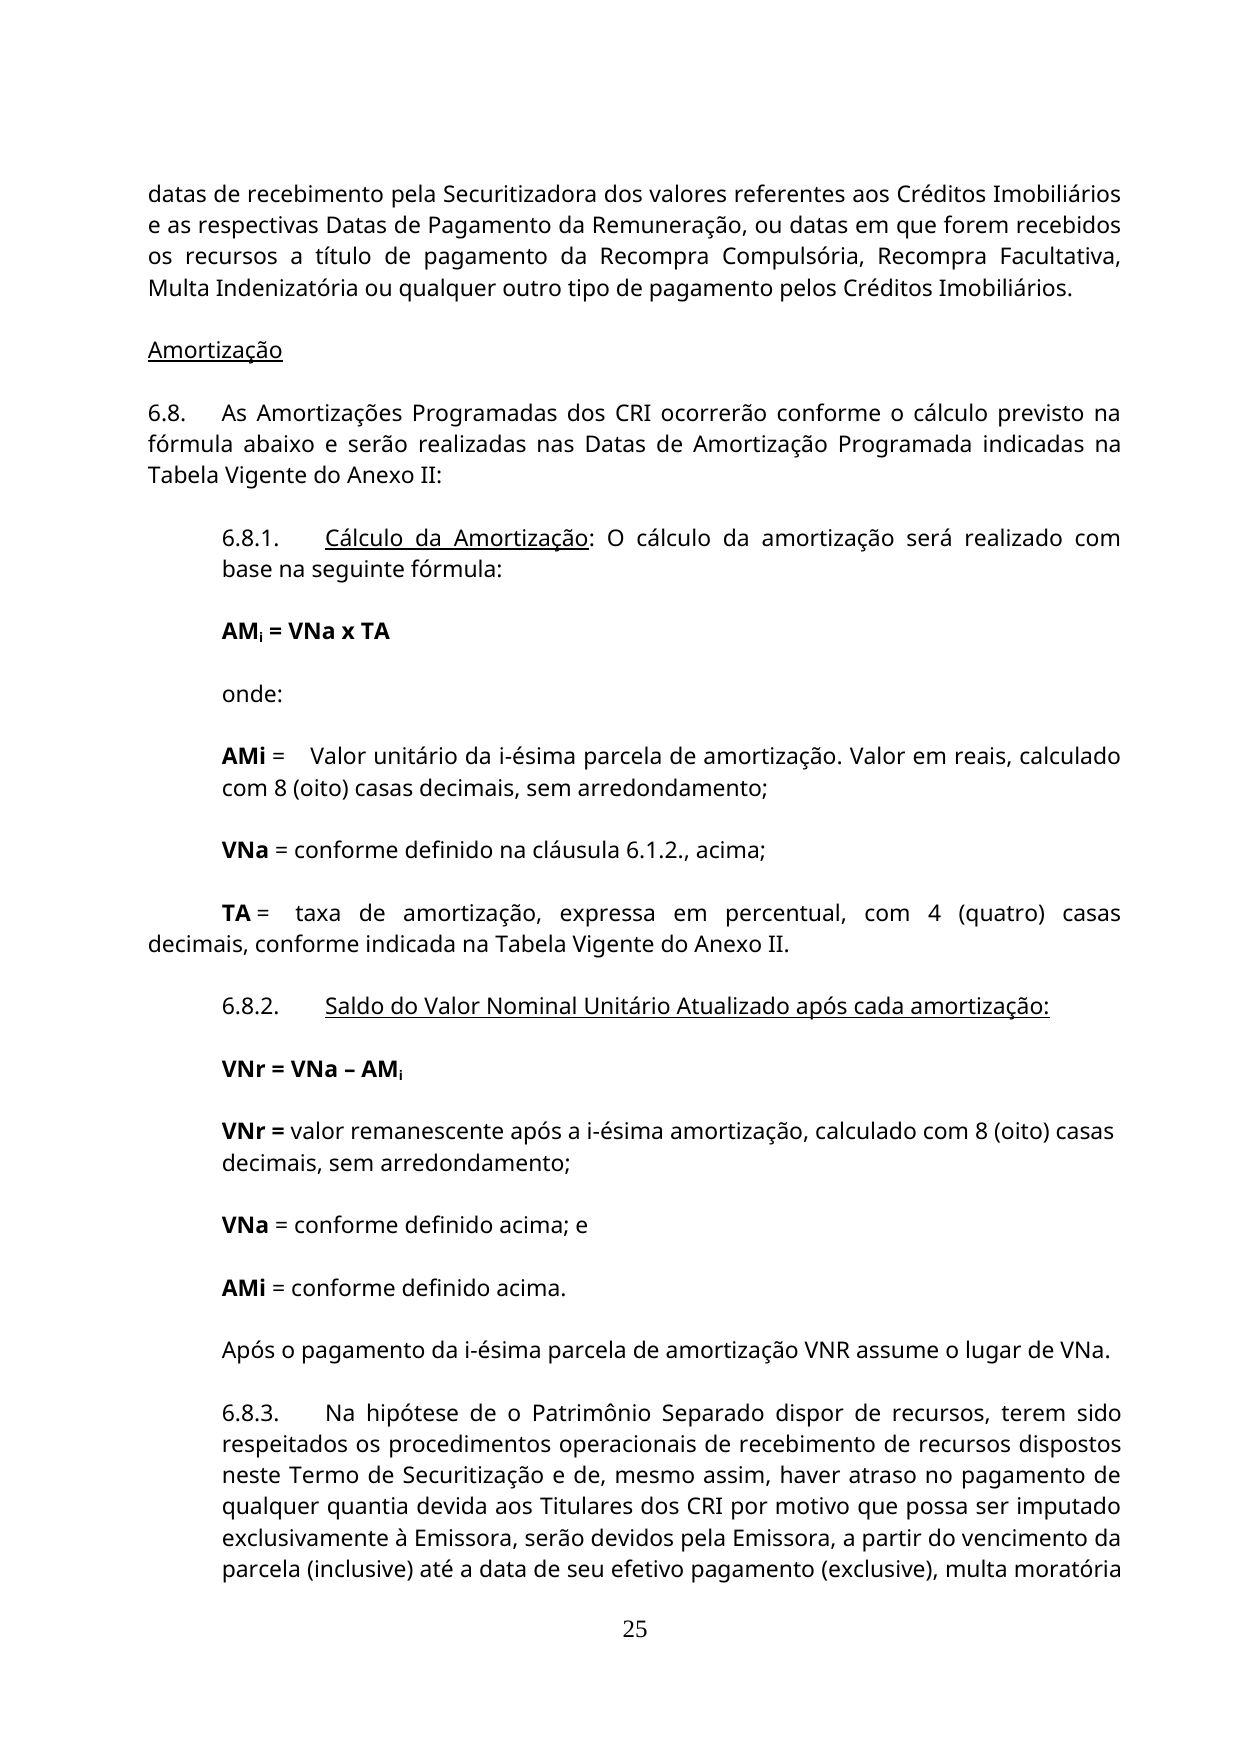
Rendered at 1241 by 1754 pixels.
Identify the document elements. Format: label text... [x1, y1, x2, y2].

list VNr = valor remanescente após a i-ésima amortização, calculado com 8 (oito) casas decimais, sem arredondamento; [222, 1115, 1122, 1177]
list As Amortizações Programadas dos CRI ocorrerão conforme o cálculo previsto na fórmula abaixo e serão realizadas nas Datas de Amortização Programada indicadas na Tabela Vigente do Anexo II: [148, 396, 1122, 490]
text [222, 1396, 1122, 1583]
text onde: [148, 677, 1122, 708]
text AMi = Valor unitário da i-ésima parcela de amortização. Valor em reais, calculado com 8 (oito) casas decimais, sem arredondamento; [222, 740, 1122, 802]
list VNr = VNa – AMi [185, 1052, 1122, 1083]
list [148, 177, 1122, 302]
list VNa = conforme definido acima; e [185, 1208, 1122, 1240]
text AMi = VNa x TA [148, 615, 1122, 646]
text Amortização [148, 333, 1122, 365]
text 6.8.2. Saldo do Valor Nominal Unitário Atualizado após cada amortização: [222, 990, 1122, 1021]
list VNa = conforme definido na cláusula 6.1.2., acima; [185, 833, 1122, 865]
list Após o pagamento da i-ésima parcela de amortização VNR assume o lugar de VNa. [185, 1333, 1122, 1365]
text TA = taxa de amortização, expressa em percentual, com 4 (quatro) casas decimais, conforme indicada na Tabela Vigente do Anexo II. [148, 896, 1122, 958]
list AMi = conforme definido acima. [185, 1271, 1122, 1302]
text 6.8.1. Cálculo da Amortização: O cálculo da amortização será realizado com base na seguinte fórmula: [222, 521, 1122, 583]
